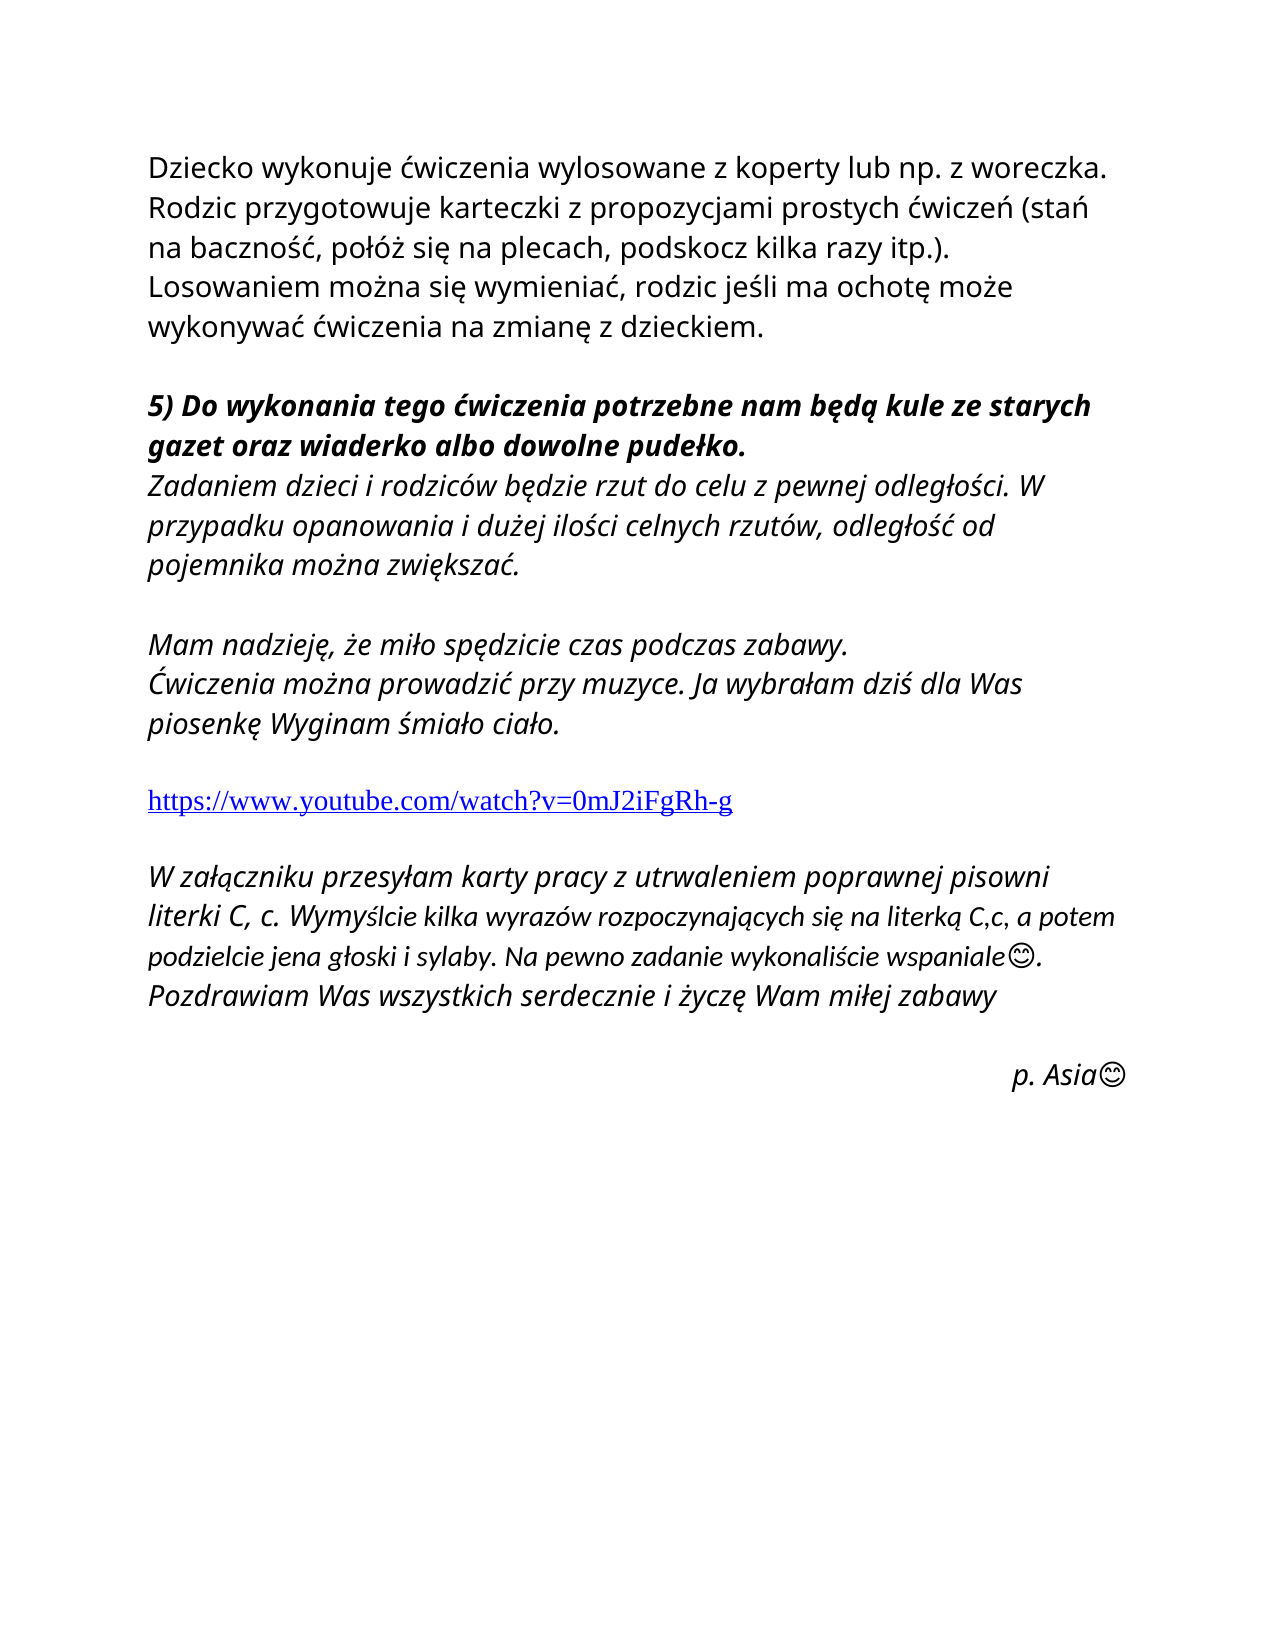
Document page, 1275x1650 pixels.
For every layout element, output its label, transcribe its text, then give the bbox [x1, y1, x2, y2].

text 5) Do wykonania tego ćwiczenia potrzebne nam będą kule ze starych gazet oraz wiaderko albo dowolne pudełko. [148, 386, 1127, 465]
text Pozdrawiam Was wszystkich serdecznie i życzę Wam miłej zabawy [148, 975, 1127, 1014]
text Zadaniem dzieci i rodziców będzie rzut do celu z pewnej odległości. W przypadku opanowania i dużej ilości celnych rzutów, odległość od pojemnika można zwiększać. [148, 465, 1127, 584]
text Ćwiczenia można prowadzić przy muzyce. Ja wybrałam dziś dla Was piosenkę Wyginam śmiało ciało. [148, 663, 1127, 743]
text https://www.youtube.com/watch?v=0mJ2iFgRh-g [148, 783, 1127, 816]
text Dziecko wykonuje ćwiczenia wylosowane z koperty lub np. z woreczka. Rodzic przygotowuje karteczki z propozycjami prostych ćwiczeń (stań na baczność, połóż się na plecach, podskocz kilka razy itp.). Losowaniem można się wymieniać, rodzic jeśli ma ochotę może wykonywać ćwiczenia na zmianę z dzieckiem. [148, 148, 1127, 346]
text Mam nadzieję, że miło spędzicie czas podczas zabawy. [148, 624, 1127, 663]
text W załączniku przesyłam karty pracy z utrwaleniem poprawnej pisowni literki C, c. Wymyślcie kilka wyrazów rozpoczynających się na literką C,c, a potem podzielcie jena głoski i sylaby. Na pewno zadanie wykonaliście wspaniale😊. [148, 856, 1127, 975]
text p. Asia😊 [148, 1054, 1127, 1094]
